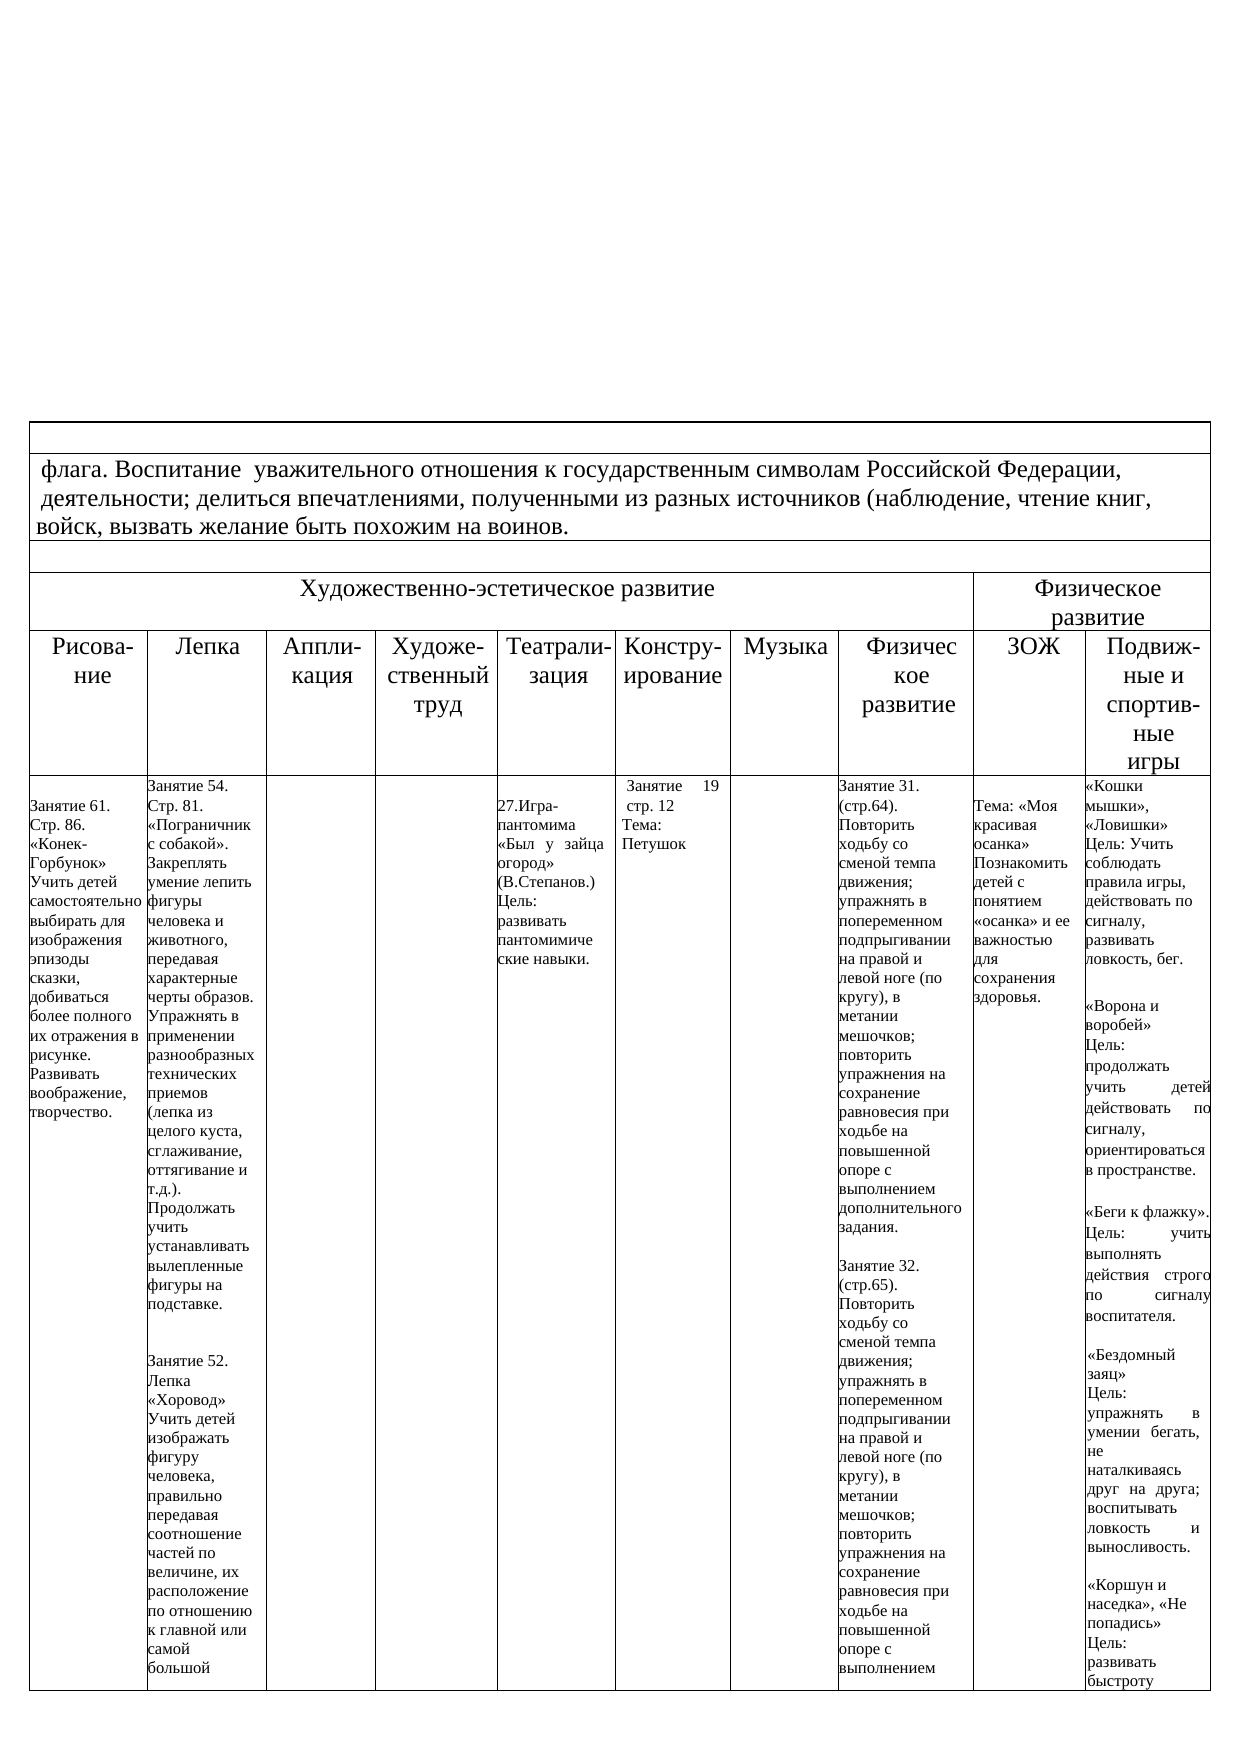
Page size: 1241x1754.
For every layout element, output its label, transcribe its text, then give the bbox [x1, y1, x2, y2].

table_cell Аппли- кация [267, 631, 375, 775]
table_cell Лепка [148, 631, 266, 775]
table_cell ЗОЖ [974, 631, 1085, 775]
table_cell [267, 776, 375, 1690]
table_cell Констру- ирование [616, 631, 730, 775]
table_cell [30, 776, 147, 1690]
table_cell [30, 541, 1210, 572]
table_cell Театрали- зация [498, 631, 615, 775]
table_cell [1086, 776, 1210, 1690]
table_cell Художе- ственный труд [376, 631, 497, 775]
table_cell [616, 776, 730, 1690]
table_cell [731, 776, 838, 1690]
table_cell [148, 776, 266, 1690]
table_cell [376, 776, 497, 1690]
table_cell Рисова- ние [30, 631, 147, 775]
table_cell Физическое развитие [974, 573, 1210, 630]
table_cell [839, 776, 973, 1690]
table_cell Подвиж- ные и спортив- ные игры [1086, 631, 1210, 775]
table_cell Музыка [731, 631, 838, 775]
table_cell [498, 776, 615, 1690]
table_header [30, 423, 1210, 453]
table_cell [974, 776, 1085, 1690]
table_cell Физичес кое развитие [839, 631, 973, 775]
table_cell флага. Воспитание уважительного отношения к государственным символам Российской Федерации, деятельности; делиться впечатлениями, полученными из разных источников (наблюдение, чтение книг, войск, вызвать желание быть похожим на воинов. [30, 454, 1210, 540]
table_cell Художественно-эстетическое развитие [30, 573, 973, 630]
